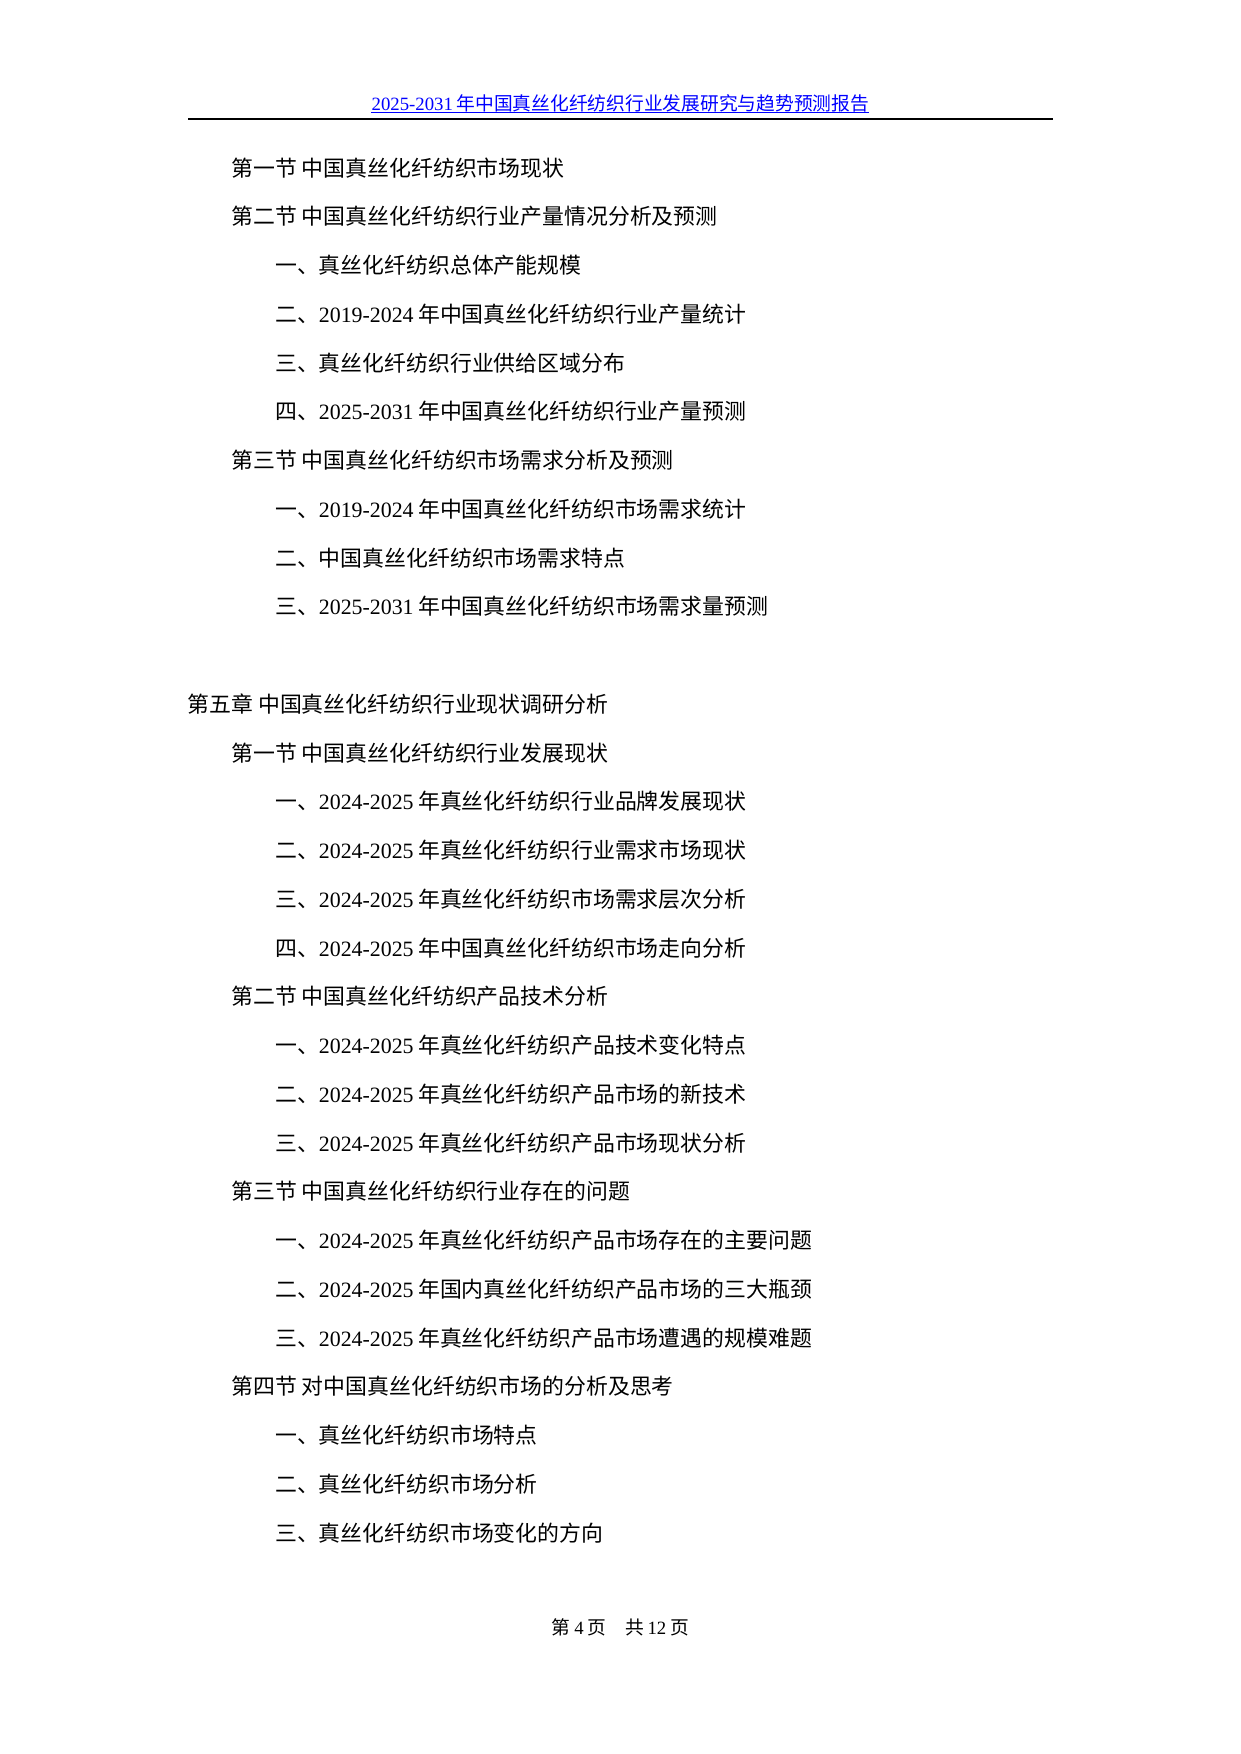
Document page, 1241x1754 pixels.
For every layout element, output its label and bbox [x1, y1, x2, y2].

text [187, 150, 1053, 1548]
